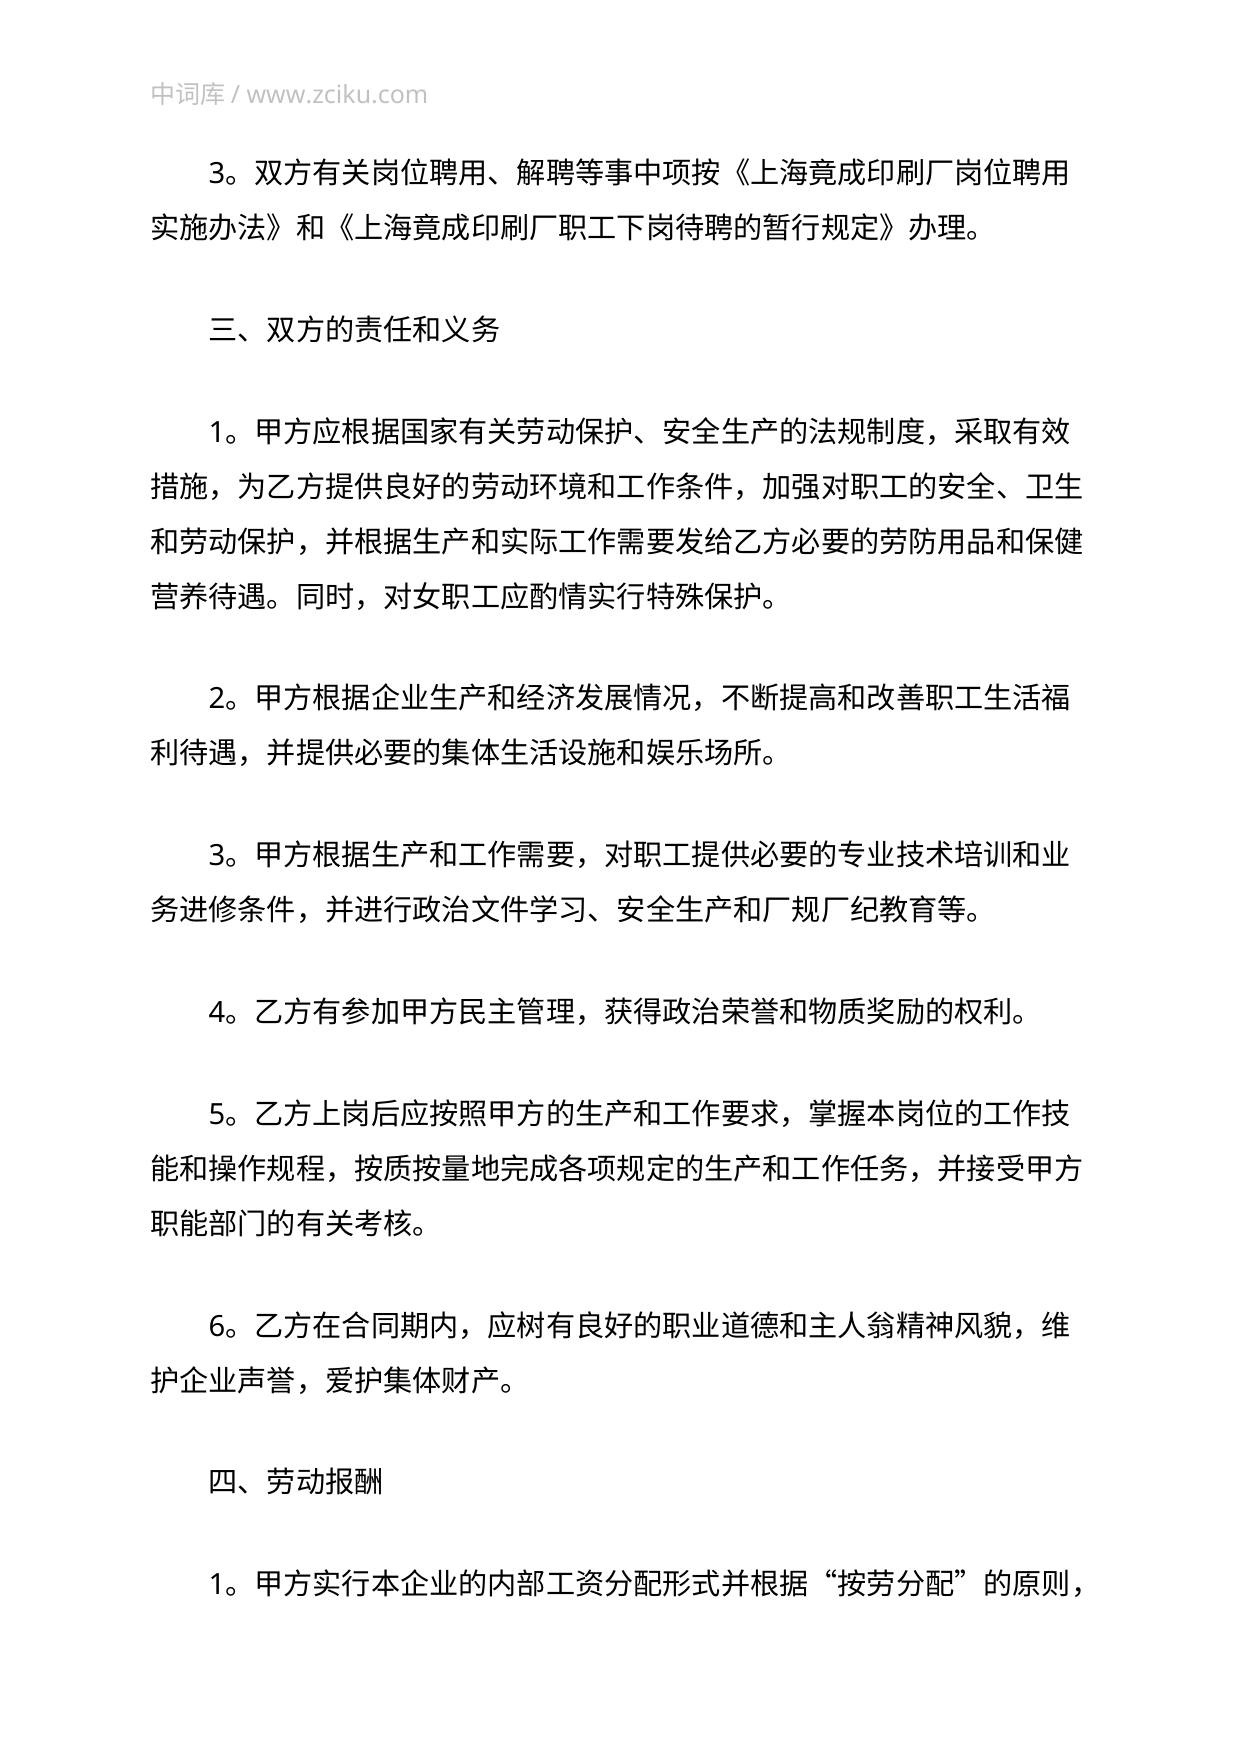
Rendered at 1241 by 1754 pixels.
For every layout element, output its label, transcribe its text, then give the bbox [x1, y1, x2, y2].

text 1。甲方应根据国家有关劳动保护、安全生产的法规制度，采取有效措施，为乙方提供良好的劳动环境和工作条件，加强对职工的安全、卫生和劳动保护，并根据生产和实际工作需要发给乙方必要的劳防用品和保健营养待遇。同时，对女职工应酌情实行特殊保护。 [150, 408, 1090, 616]
text 四、劳动报酬 [150, 1459, 1090, 1501]
text 3。甲方根据生产和工作需要，对职工提供必要的专业技术培训和业务进修条件，并进行政治文件学习、安全生产和厂规厂纪教育等。 [150, 832, 1090, 929]
text 3。双方有关岗位聘用、解聘等事中项按《上海竟成印刷厂岗位聘用实施办法》和《上海竟成印刷厂职工下岗待聘的暂行规定》办理。 [150, 150, 1090, 247]
text 4。乙方有参加甲方民主管理，获得政治荣誉和物质奖励的权利。 [150, 989, 1090, 1031]
text 5。乙方上岗后应按照甲方的生产和工作要求，掌握本岗位的工作技能和操作规程，按质按量地完成各项规定的生产和工作任务，并接受甲方职能部门的有关考核。 [150, 1091, 1090, 1243]
text 三、双方的责任和义务 [150, 307, 1090, 349]
text 6。乙方在合同期内，应树有良好的职业道德和主人翁精神风貌，维护企业声誉，爱护集体财产。 [150, 1302, 1090, 1399]
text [150, 1561, 1090, 1603]
text 2。甲方根据企业生产和经济发展情况，不断提高和改善职工生活福利待遇，并提供必要的集体生活设施和娱乐场所。 [150, 675, 1090, 772]
